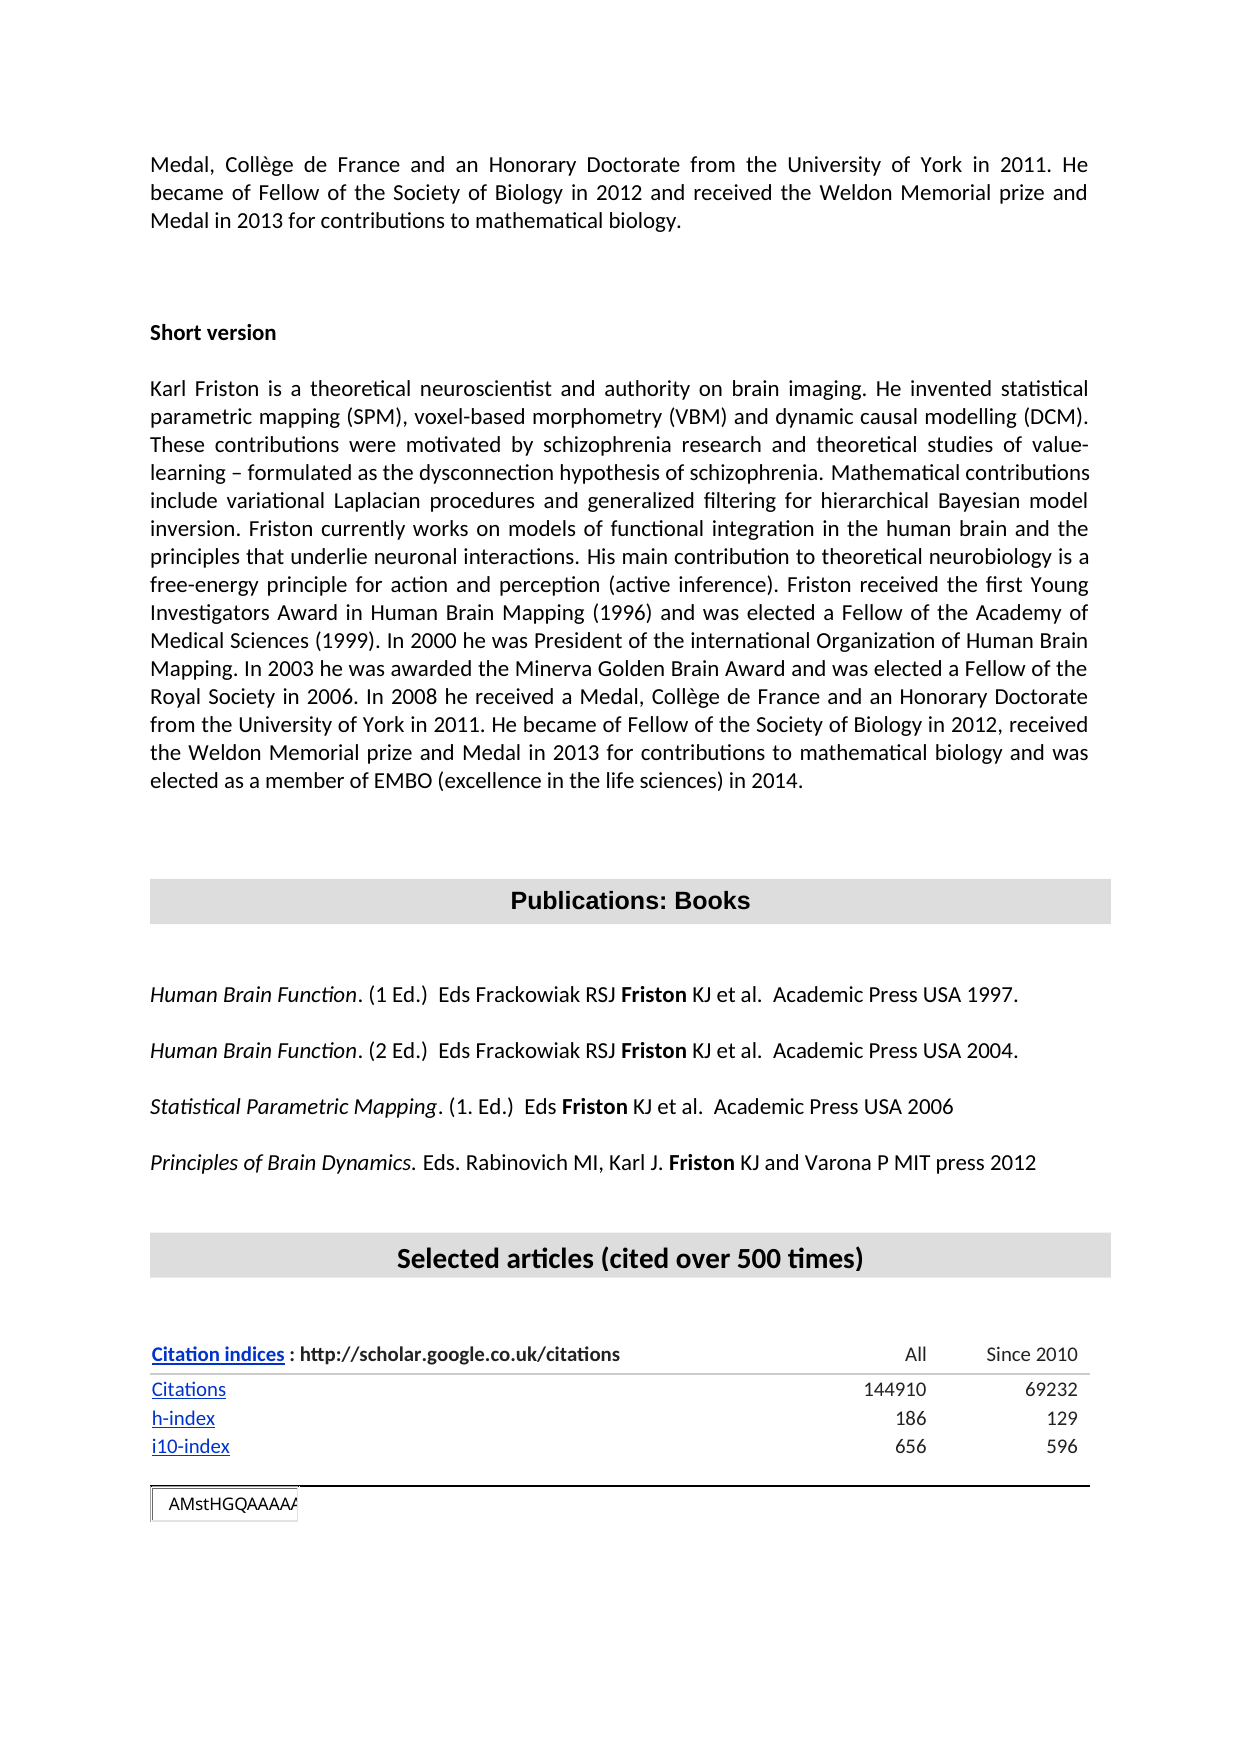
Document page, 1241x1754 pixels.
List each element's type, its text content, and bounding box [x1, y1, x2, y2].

text Karl Friston is a theoretical neuroscientist and authority on brain imaging. He invented statistical parametric mapping (SPM), voxel-based morphometry (VBM) and dynamic causal modelling (DCM). These contributions were motivated by schizophrenia research and theoretical studies of value-learning – formulated as the dysconnection hypothesis of schizophrenia. Mathematical contributions include variational Laplacian procedures and generalized filtering for hierarchical Bayesian model inversion. Friston currently works on models of functional integration in the human brain and the principles that underlie neuronal interactions. His main contribution to theoretical neurobiology is a free-energy principle for action and perception (active inference). Friston received the first Young Investigators Award in Human Brain Mapping (1996) and was elected a Fellow of the Academy of Medical Sciences (1999). In 2000 he was President of the international Organization of Human Brain Mapping. In 2003 he was awarded the Minerva Golden Brain Award and was elected a Fellow of the Royal Society in 2006. In 2008 he received a Medal, Collège de France and an Honorary Doctorate from the University of York in 2011. He became of Fellow of the Society of Biology in 2012, received the Weldon Memorial prize and Medal in 2013 for contributions to mathematical biology and was elected as a member of EMBO (excellence in the life sciences) in 2014. [150, 374, 1090, 794]
table_cell 69232 [939, 1375, 1090, 1403]
table_cell Citations [150, 1375, 828, 1403]
table_cell 656 [828, 1432, 939, 1461]
table_header All [828, 1340, 939, 1373]
table_header Since 2010 [939, 1340, 1090, 1373]
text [150, 150, 1090, 234]
table_cell 144910 [828, 1375, 939, 1403]
table_cell i10-index [150, 1432, 828, 1461]
table_cell 596 [939, 1432, 1090, 1461]
text Human Brain Function. (1 Ed.) Eds Frackowiak RSJ Friston KJ et al. Academic Press USA 1997. [150, 980, 1090, 1008]
table_cell h-index [150, 1404, 828, 1432]
text Human Brain Function. (2 Ed.) Eds Frackowiak RSJ Friston KJ et al. Academic Press USA 2004. [150, 1036, 1090, 1064]
table_cell 129 [939, 1404, 1090, 1432]
table_cell 186 [828, 1404, 939, 1432]
text Statistical Parametric Mapping. (1. Ed.) Eds Friston KJ et al. Academic Press USA 2006 [150, 1092, 1090, 1120]
text Short version [150, 318, 1090, 346]
table_header Citation indices : http://scholar.google.co.uk/citations [150, 1340, 828, 1373]
text Principles of Brain Dynamics. Eds. Rabinovich MI, Karl J. Friston KJ and Varona P MIT press 2012 [150, 1148, 1090, 1176]
